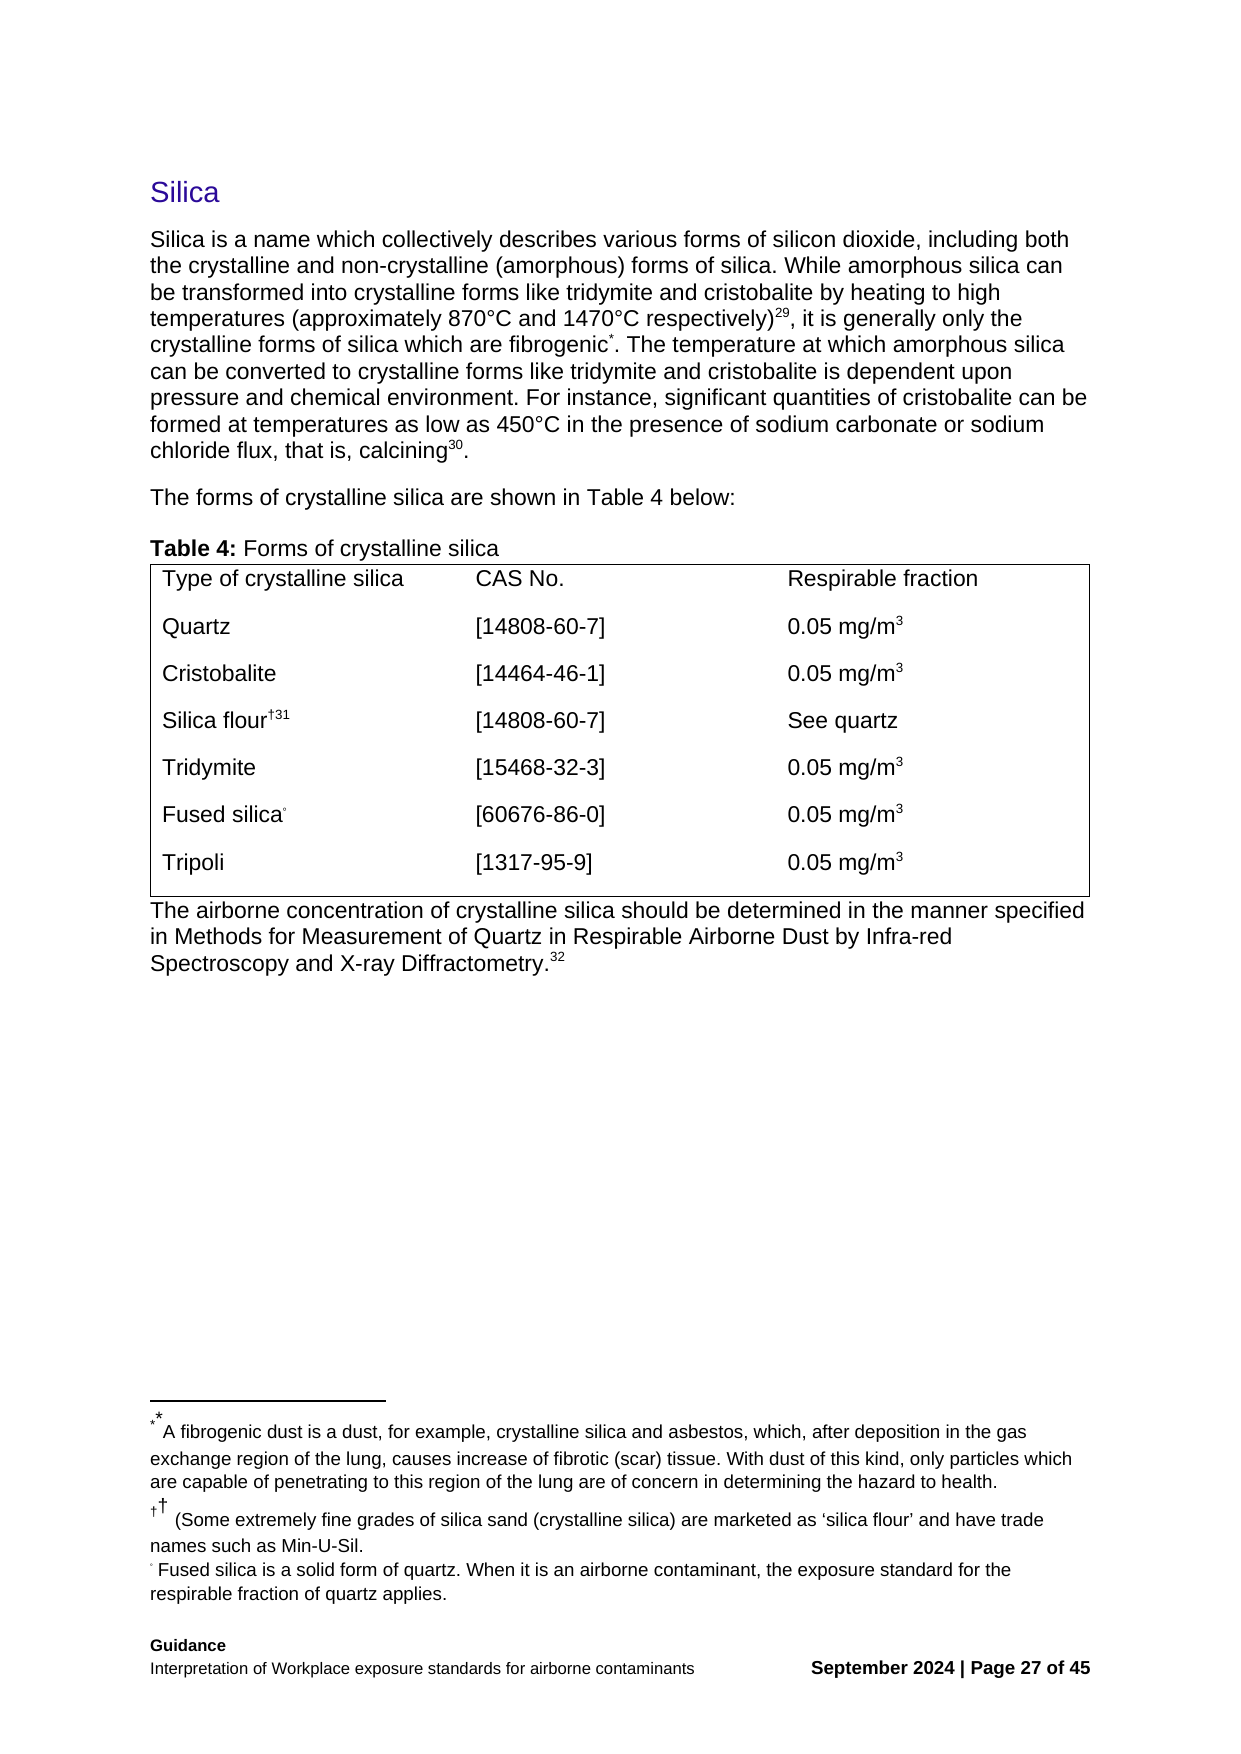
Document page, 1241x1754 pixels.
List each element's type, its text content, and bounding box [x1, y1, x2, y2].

table_header Respirable fraction 0.05 mg/m3 0.05 mg/m3 See quartz 0.05 mg/m3 0.05 mg/m3 0.05 mg/m3 [777, 565, 1089, 896]
table_header CAS No. [14808-60-7] [14464-46-1] [14808-60-7] [15468-32-3] [60676-86-0] [1317-95-9] [465, 565, 776, 896]
text Table 4: Forms of crystalline silica [150, 535, 1090, 562]
text The forms of crystalline silica are shown in Table 4 below: [150, 484, 1090, 510]
text Silica is a name which collectively describes various forms of silicon dioxide, including both the crystalline and non-crystalline (amorphous) forms of silica. While amorphous silica can be transformed into crystalline forms like tridymite and cristobalite by heating to high temperatures (approximately 870°C and 1470°C respectively), it is generally only the crystalline forms of silica which are fibrogenic*. The temperature at which amorphous silica can be converted to crystalline forms like tridymite and cristobalite is dependent upon pressure and chemical environment. For instance, significant quantities of cristobalite can be formed at temperatures as low as 450°C in the presence of sodium carbonate or sodium chloride flux, that is, calcining. [150, 226, 1090, 463]
table_header Type of crystalline silica Quartz Cristobalite Silica flour† Tridymite Fused silica Tripoli [151, 565, 464, 896]
subtitle Silica [150, 175, 1090, 208]
text The airborne concentration of crystalline silica should be determined in the manner specified in Methods for Measurement of Quartz in Respirable Airborne Dust by Infra-red Spectroscopy and X-ray Diffractometry. [150, 897, 1090, 976]
